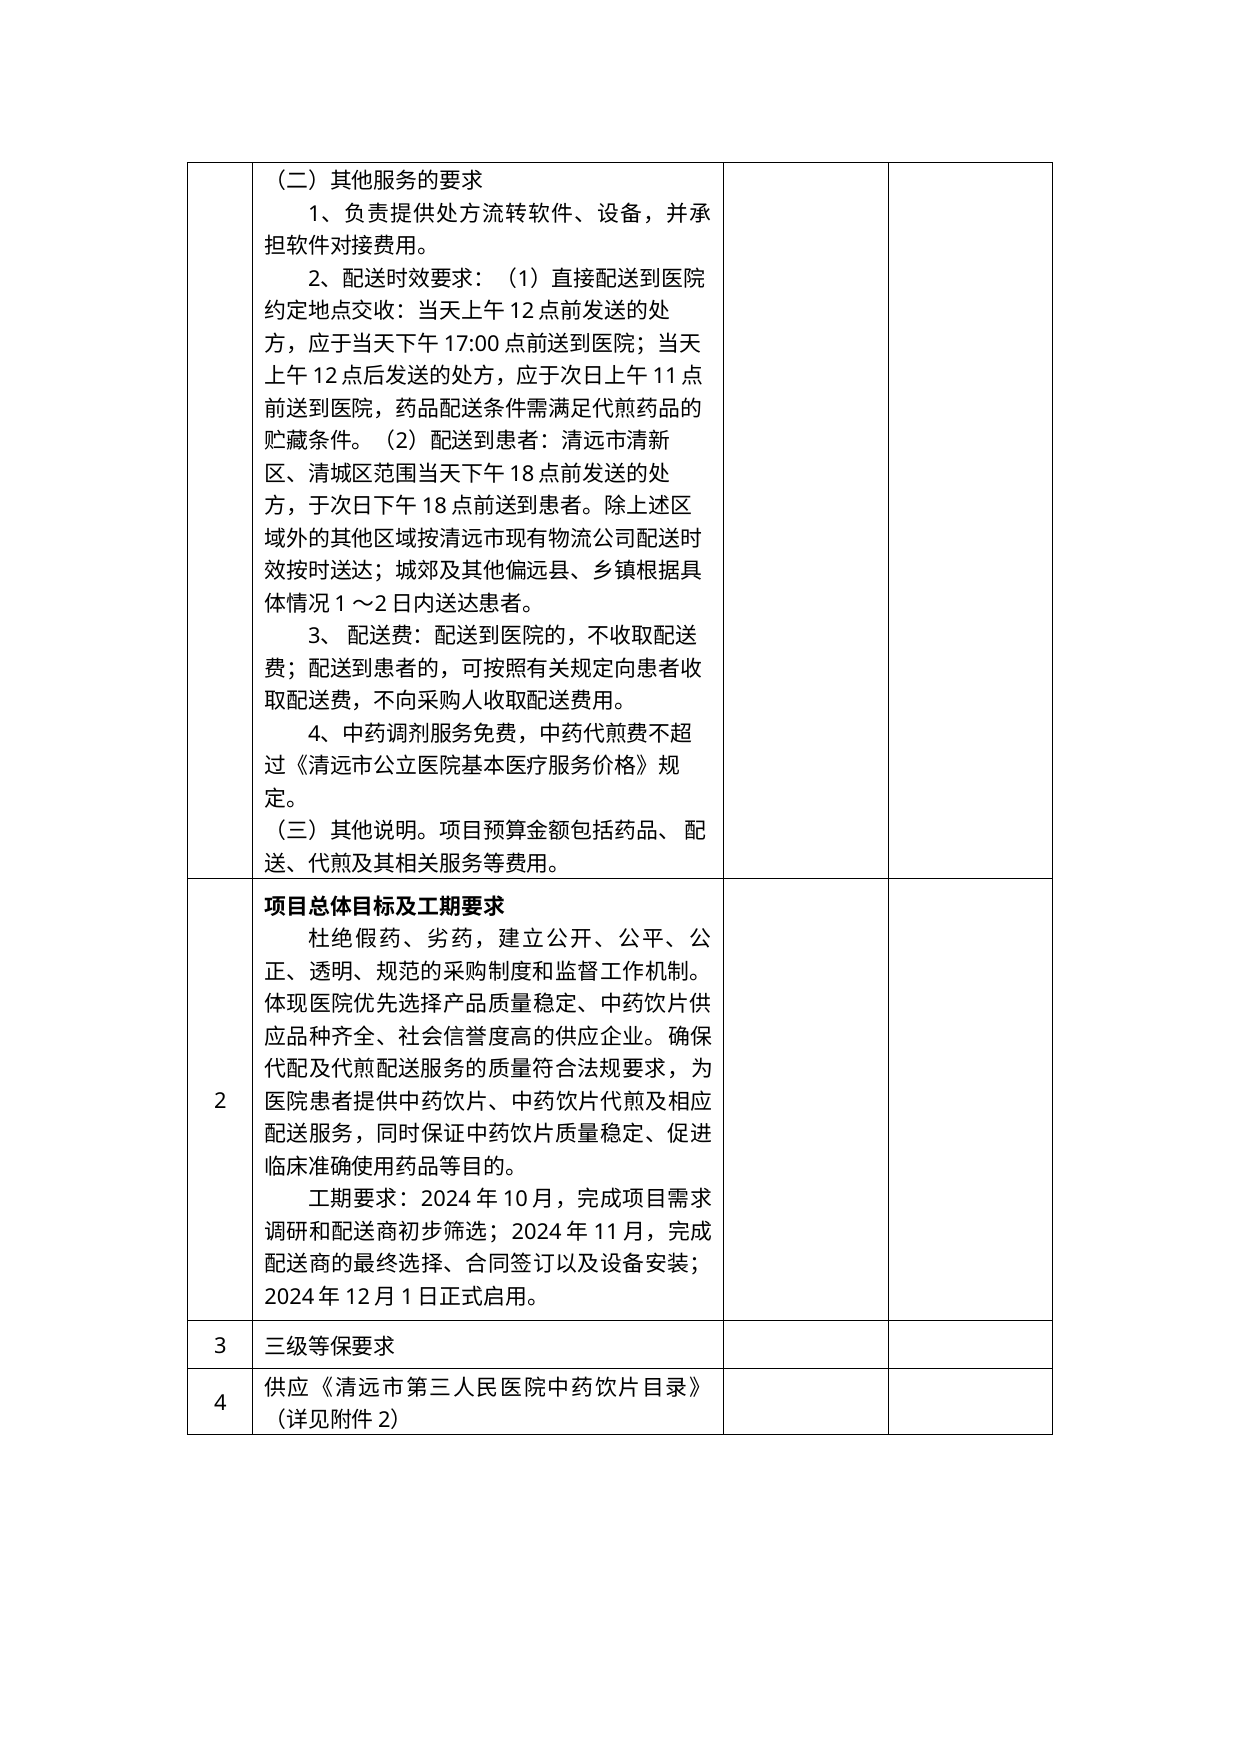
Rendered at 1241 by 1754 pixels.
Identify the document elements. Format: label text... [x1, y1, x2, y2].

table_cell [889, 1321, 1052, 1368]
table_cell 1 [188, 163, 252, 878]
table_cell [889, 163, 1052, 878]
table_cell 项目总体目标及工期要求 杜绝假药、劣药，建立公开、公平、公正、透明、规范的采购制度和监督工作机制。体现医院优先选择产品质量稳定、中药饮片供应品种齐全、社会信誉度高的供应企业。确保代配及代煎配送服务的质量符合法规要求，为医院患者提供中药饮片、中药饮片代煎及相应配送服务，同时保证中药饮片质量稳定、促进临床准确使用药品等目的。 工期要求：2024年10月，完成项目需求调研和配送商初步筛选；2024年11月，完成配送商的最终选择、合同签订以及设备安装；2024年12月1日正式启用。 [253, 879, 723, 1320]
table_cell [724, 1369, 888, 1434]
table_cell [724, 1321, 888, 1368]
table_cell 3 [188, 1321, 252, 1368]
table_cell 供应《清远市第三人民医院中药饮片目录》（详见附件2） [253, 1369, 723, 1434]
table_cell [253, 163, 723, 878]
table_cell 三级等保要求 [253, 1321, 723, 1368]
table_cell [724, 163, 888, 878]
table_cell 4 [188, 1369, 252, 1434]
table_cell [889, 1369, 1052, 1434]
table_cell [724, 879, 888, 1320]
table_cell [889, 879, 1052, 1320]
table_cell 2 [188, 879, 252, 1320]
